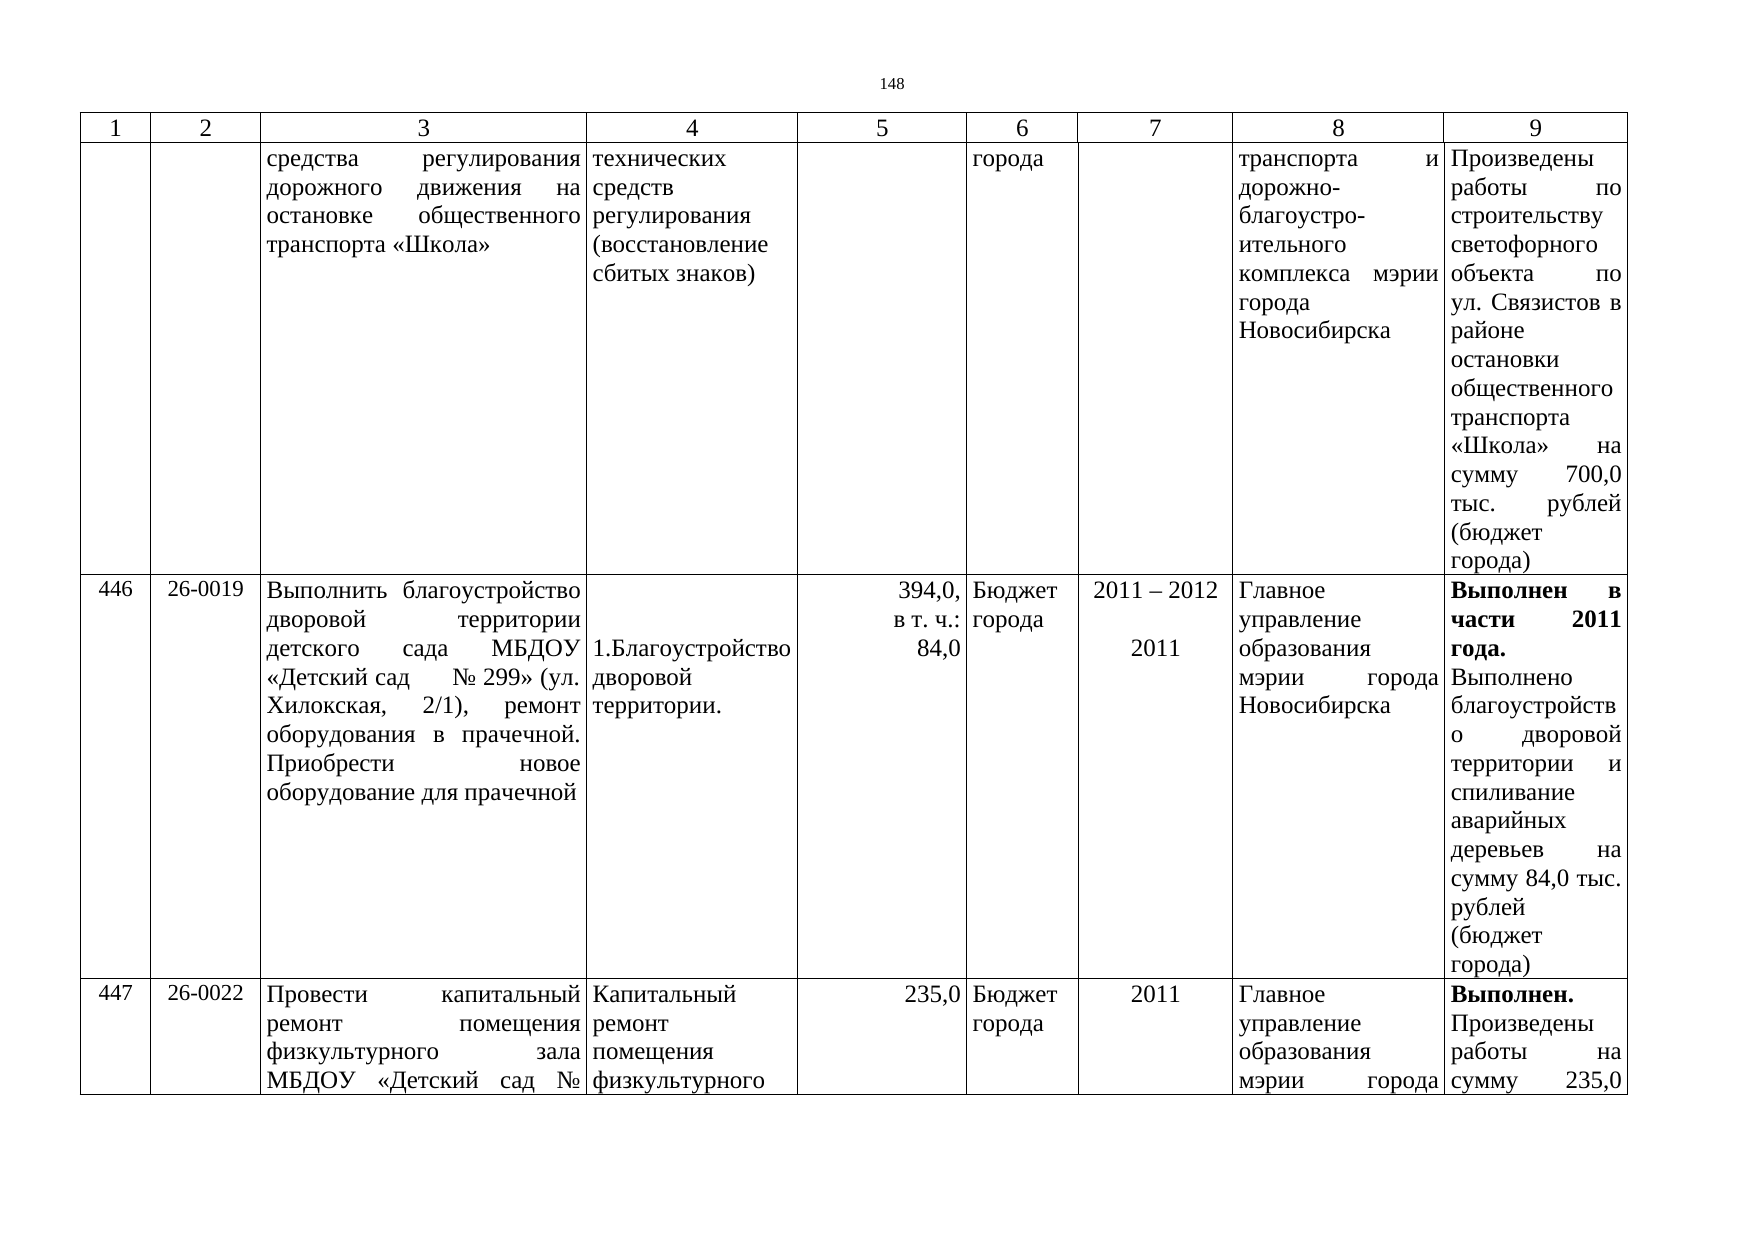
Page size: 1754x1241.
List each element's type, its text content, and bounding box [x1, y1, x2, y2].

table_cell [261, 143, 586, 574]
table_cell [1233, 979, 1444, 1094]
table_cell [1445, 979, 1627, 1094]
table_header 7 [1078, 113, 1232, 142]
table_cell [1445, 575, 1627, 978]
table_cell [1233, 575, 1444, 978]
table_header 2 [151, 113, 260, 142]
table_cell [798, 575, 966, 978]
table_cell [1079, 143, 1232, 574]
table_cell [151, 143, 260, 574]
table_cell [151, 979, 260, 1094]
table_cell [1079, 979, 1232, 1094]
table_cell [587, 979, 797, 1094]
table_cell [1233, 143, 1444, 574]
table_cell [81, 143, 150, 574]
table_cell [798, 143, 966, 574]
table_header 5 [798, 113, 966, 142]
table_header 8 [1233, 113, 1443, 142]
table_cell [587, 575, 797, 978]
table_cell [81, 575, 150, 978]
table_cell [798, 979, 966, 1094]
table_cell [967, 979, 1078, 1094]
table_header 3 [261, 113, 586, 142]
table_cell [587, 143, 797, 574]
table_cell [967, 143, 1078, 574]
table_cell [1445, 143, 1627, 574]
table_header 9 [1444, 113, 1627, 142]
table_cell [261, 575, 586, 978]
table_header 4 [587, 113, 797, 142]
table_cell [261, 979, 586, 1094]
table_header 6 [967, 113, 1077, 142]
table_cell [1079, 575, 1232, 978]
table_header 1 [81, 113, 150, 142]
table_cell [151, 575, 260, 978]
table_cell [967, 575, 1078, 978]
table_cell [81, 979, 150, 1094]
